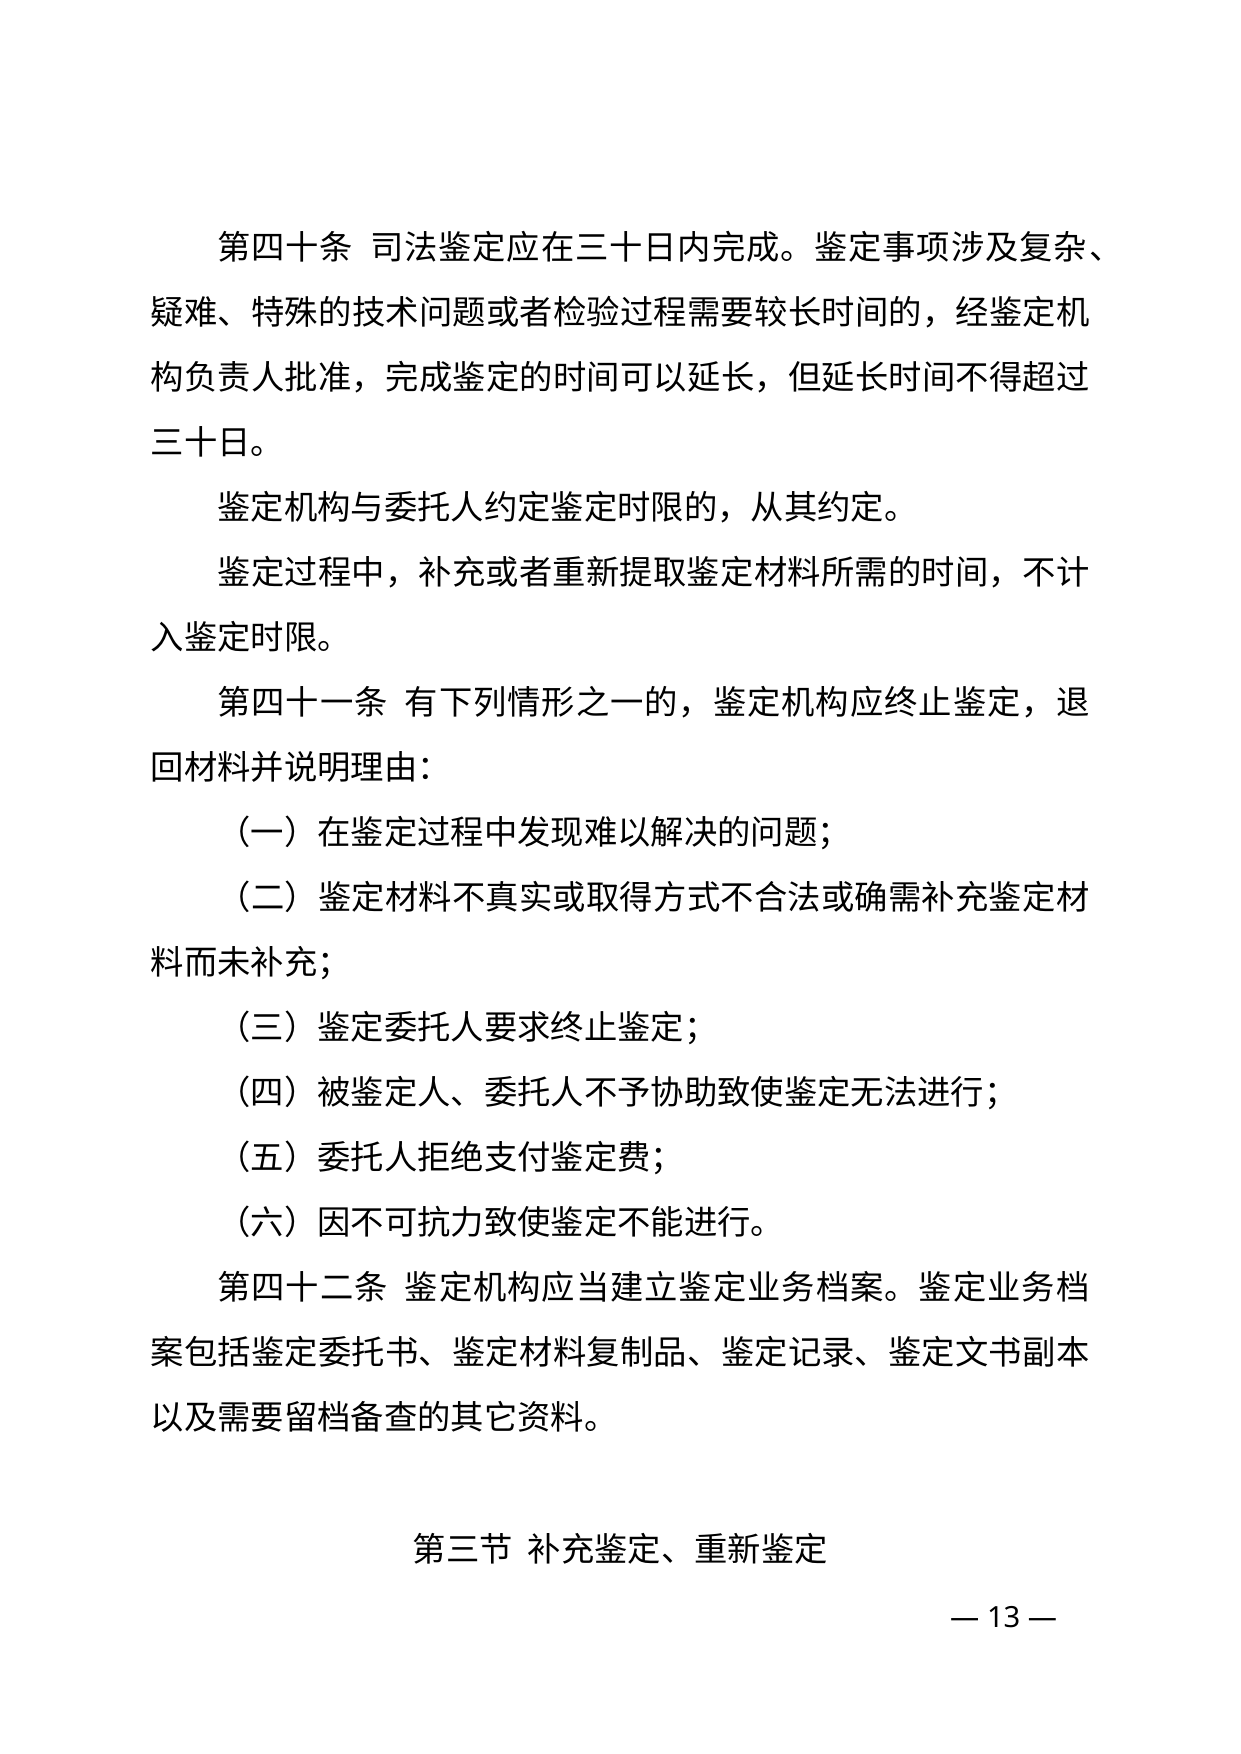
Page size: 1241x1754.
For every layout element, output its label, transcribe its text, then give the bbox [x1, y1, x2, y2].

text （二）鉴定材料不真实或取得方式不合法或确需补充鉴定材料而未补充； [151, 862, 1089, 992]
text （五）委托人拒绝支付鉴定费； [151, 1122, 1089, 1187]
text （四）被鉴定人、委托人不予协助致使鉴定无法进行； [151, 1057, 1089, 1122]
text 第四十条 司法鉴定应在三十日内完成。鉴定事项涉及复杂、疑难、特殊的技术问题或者检验过程需要较长时间的，经鉴定机构负责人批准，完成鉴定的时间可以延长，但延长时间不得超过三十日。 [151, 212, 1089, 472]
text （三）鉴定委托人要求终止鉴定； [151, 992, 1089, 1057]
text （一）在鉴定过程中发现难以解决的问题； [151, 797, 1089, 862]
text 鉴定过程中，补充或者重新提取鉴定材料所需的时间，不计入鉴定时限。 [151, 537, 1089, 667]
text （六）因不可抗力致使鉴定不能进行。 [151, 1187, 1089, 1252]
text 第三节 补充鉴定、重新鉴定 [151, 1512, 1089, 1574]
text 第四十一条 有下列情形之一的，鉴定机构应终止鉴定，退回材料并说明理由： [151, 667, 1089, 797]
text 第四十二条 鉴定机构应当建立鉴定业务档案。鉴定业务档案包括鉴定委托书、鉴定材料复制品、鉴定记录、鉴定文书副本以及需要留档备查的其它资料。 [151, 1252, 1089, 1447]
text 鉴定机构与委托人约定鉴定时限的，从其约定。 [151, 472, 1089, 537]
